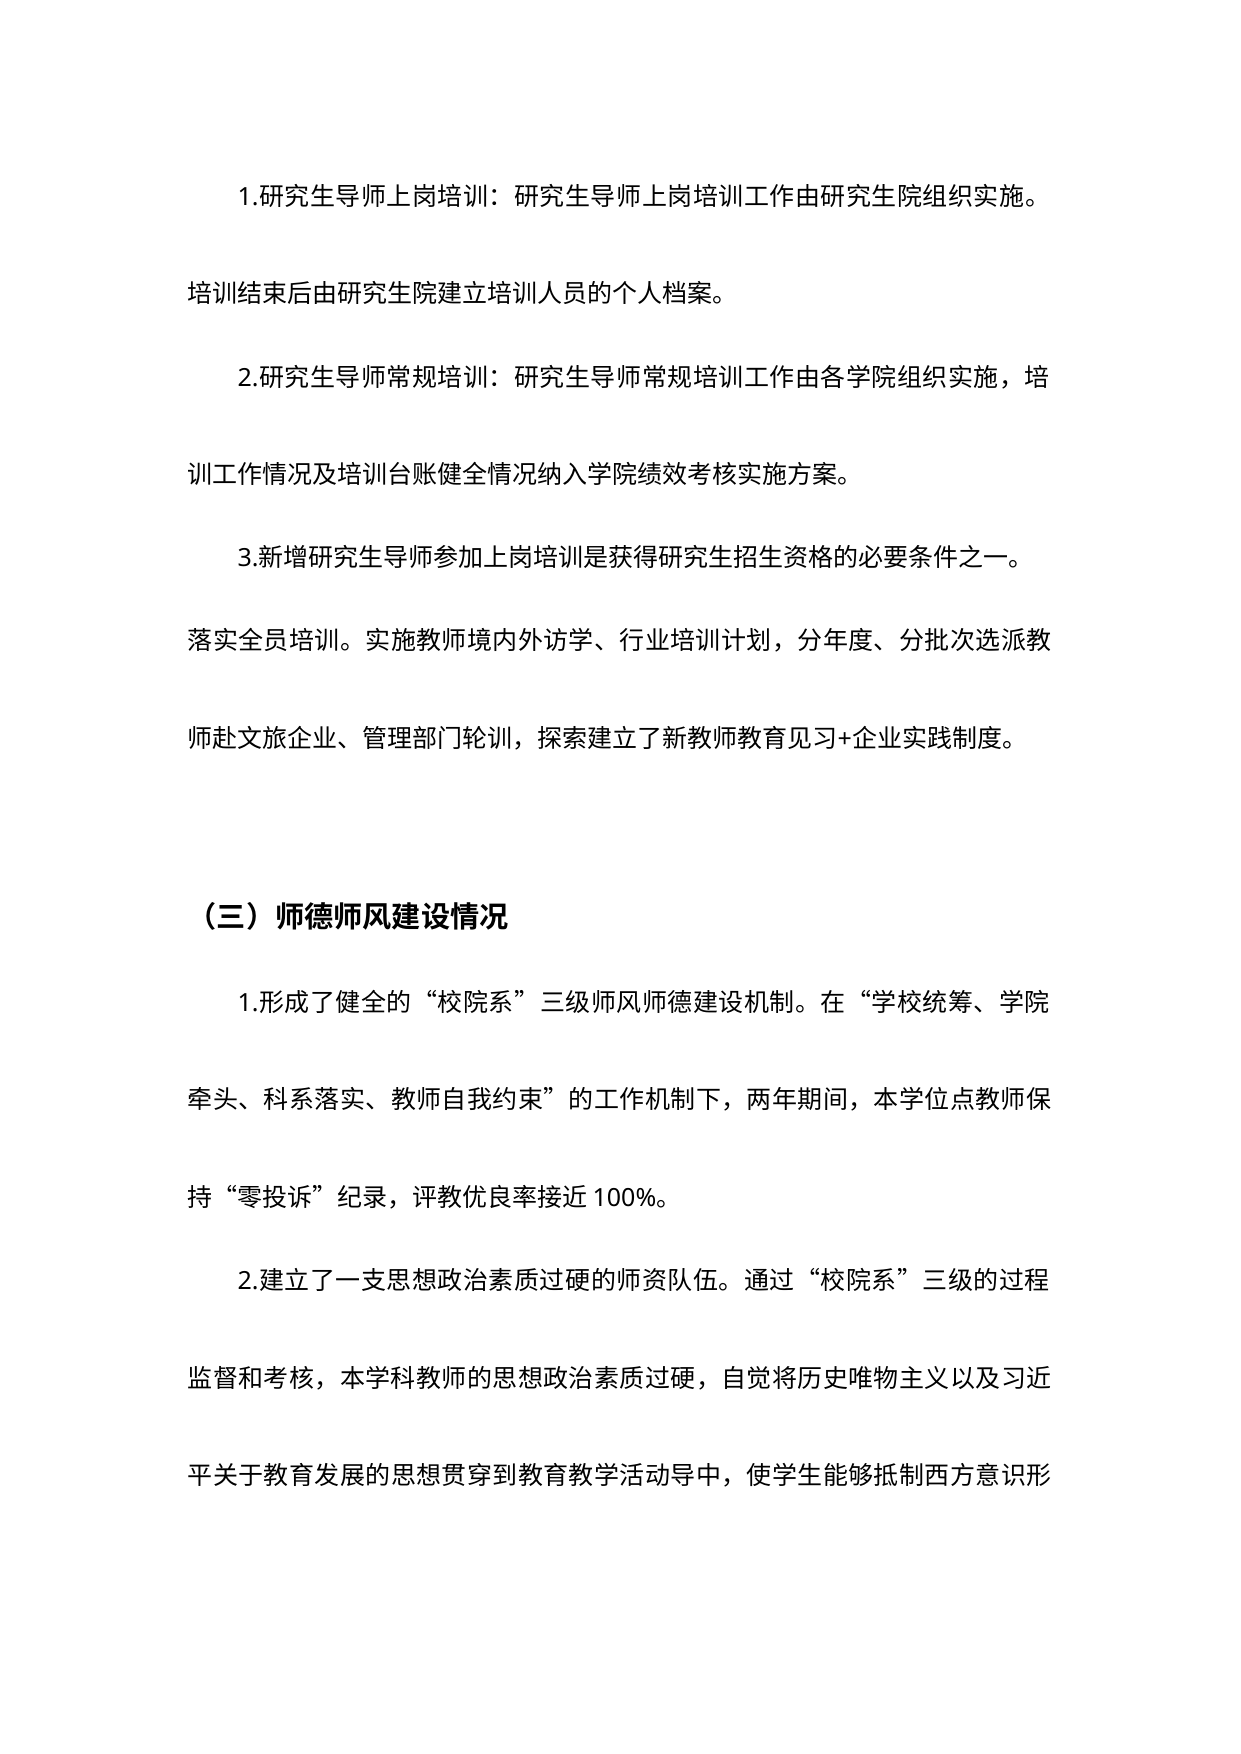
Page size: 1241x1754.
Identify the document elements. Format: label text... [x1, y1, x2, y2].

text 3.新增研究生导师参加上岗培训是获得研究生招生资格的必要条件之一。 [187, 523, 1053, 588]
text 落实全员培训。实施教师境内外访学、行业培训计划，分年度、分批次选派教师赴文旅企业、管理部门轮训，探索建立了新教师教育见习+企业实践制度。 [187, 606, 1053, 769]
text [187, 1246, 1053, 1506]
text 2.研究生导师常规培训：研究生导师常规培训工作由各学院组织实施，培训工作情况及培训台账健全情况纳入学院绩效考核实施方案。 [187, 343, 1053, 505]
text （三）师德师风建设情况 [187, 882, 1053, 947]
text 1.研究生导师上岗培训：研究生导师上岗培训工作由研究生院组织实施。培训结束后由研究生院建立培训人员的个人档案。 [187, 162, 1053, 324]
text 1.形成了健全的“校院系”三级师风师德建设机制。在“学校统筹、学院牵头、科系落实、教师自我约束”的工作机制下，两年期间，本学位点教师保持“零投诉”纪录，评教优良率接近100%。 [187, 968, 1053, 1228]
